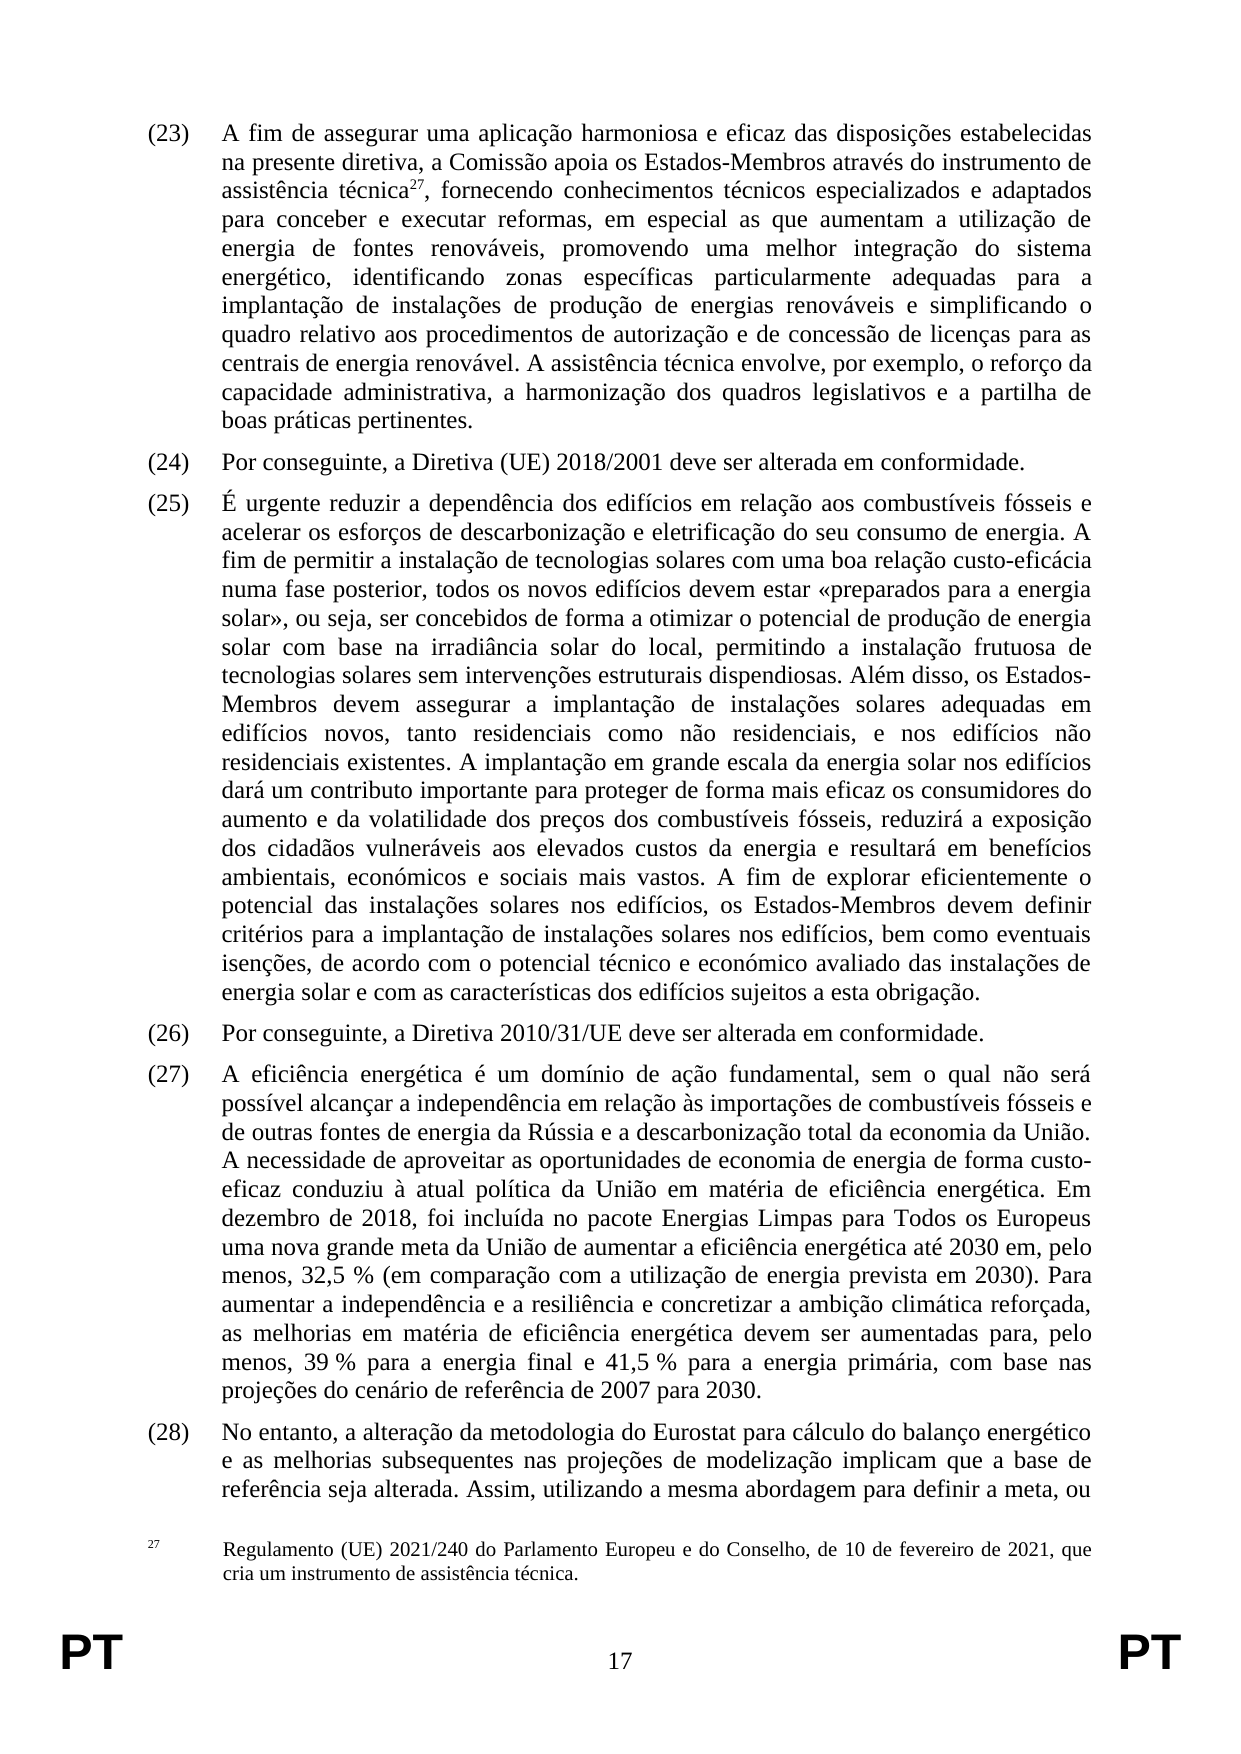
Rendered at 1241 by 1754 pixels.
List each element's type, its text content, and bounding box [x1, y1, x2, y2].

text (25) É urgente reduzir a dependência dos edifícios em relação aos combustíveis fósseis e acelerar os esforços de descarbonização e eletrificação do seu consumo de energia. A fim de permitir a instalação de tecnologias solares com uma boa relação custo-eficácia numa fase posterior, todos os novos edifícios devem estar «preparados para a energia solar», ou seja, ser concebidos de forma a otimizar o potencial de produção de energia solar com base na irradiância solar do local, permitindo a instalação frutuosa de tecnologias solares sem intervenções estruturais dispendiosas. Além disso, os Estados-Membros devem assegurar a implantação de instalações solares adequadas em edifícios novos, tanto residenciais como não residenciais, e nos edifícios não residenciais existentes. A implantação em grande escala da energia solar nos edifícios dará um contributo importante para proteger de forma mais eficaz os consumidores do aumento e da volatilidade dos preços dos combustíveis fósseis, reduzirá a exposição dos cidadãos vulneráveis aos elevados custos da energia e resultará em benefícios ambientais, económicos e sociais mais vastos. A fim de explorar eficientemente o potencial das instalações solares nos edifícios, os Estados-Membros devem definir critérios para a implantação de instalações solares nos edifícios, bem como eventuais isenções, de acordo com o potencial técnico e económico avaliado das instalações de energia solar e com as características dos edifícios sujeitos a esta obrigação. [148, 488, 1093, 1006]
text (26) Por conseguinte, a Diretiva 2010/31/UE deve ser alterada em conformidade. [148, 1018, 1093, 1047]
text (27) A eficiência energética é um domínio de ação fundamental, sem o qual não será possível alcançar a independência em relação às importações de combustíveis fósseis e de outras fontes de energia da Rússia e a descarbonização total da economia da União. A necessidade de aproveitar as oportunidades de economia de energia de forma custo-eficaz conduziu à atual política da União em matéria de eficiência energética. Em dezembro de 2018, foi incluída no pacote Energias Limpas para Todos os Europeus uma nova grande meta da União de aumentar a eficiência energética até 2030 em, pelo menos, 32,5 % (em comparação com a utilização de energia prevista em 2030). Para aumentar a independência e a resiliência e concretizar a ambição climática reforçada, as melhorias em matéria de eficiência energética devem ser aumentadas para, pelo menos, 39 % para a energia final e 41,5 % para a energia primária, com base nas projeções do cenário de referência de 2007 para 2030. [148, 1059, 1093, 1404]
text (23) A fim de assegurar uma aplicação harmoniosa e eficaz das disposições estabelecidas na presente diretiva, a Comissão apoia os Estados-Membros através do instrumento de assistência técnica, fornecendo conhecimentos técnicos especializados e adaptados para conceber e executar reformas, em especial as que aumentam a utilização de energia de fontes renováveis, promovendo uma melhor integração do sistema energético, identificando zonas específicas particularmente adequadas para a implantação de instalações de produção de energias renováveis e simplificando o quadro relativo aos procedimentos de autorização e de concessão de licenças para as centrais de energia renovável. A assistência técnica envolve, por exemplo, o reforço da capacidade administrativa, a harmonização dos quadros legislativos e a partilha de boas práticas pertinentes. [148, 118, 1093, 434]
text (24) Por conseguinte, a Diretiva (UE) 2018/2001 deve ser alterada em conformidade. [148, 447, 1093, 476]
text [148, 1417, 1093, 1503]
